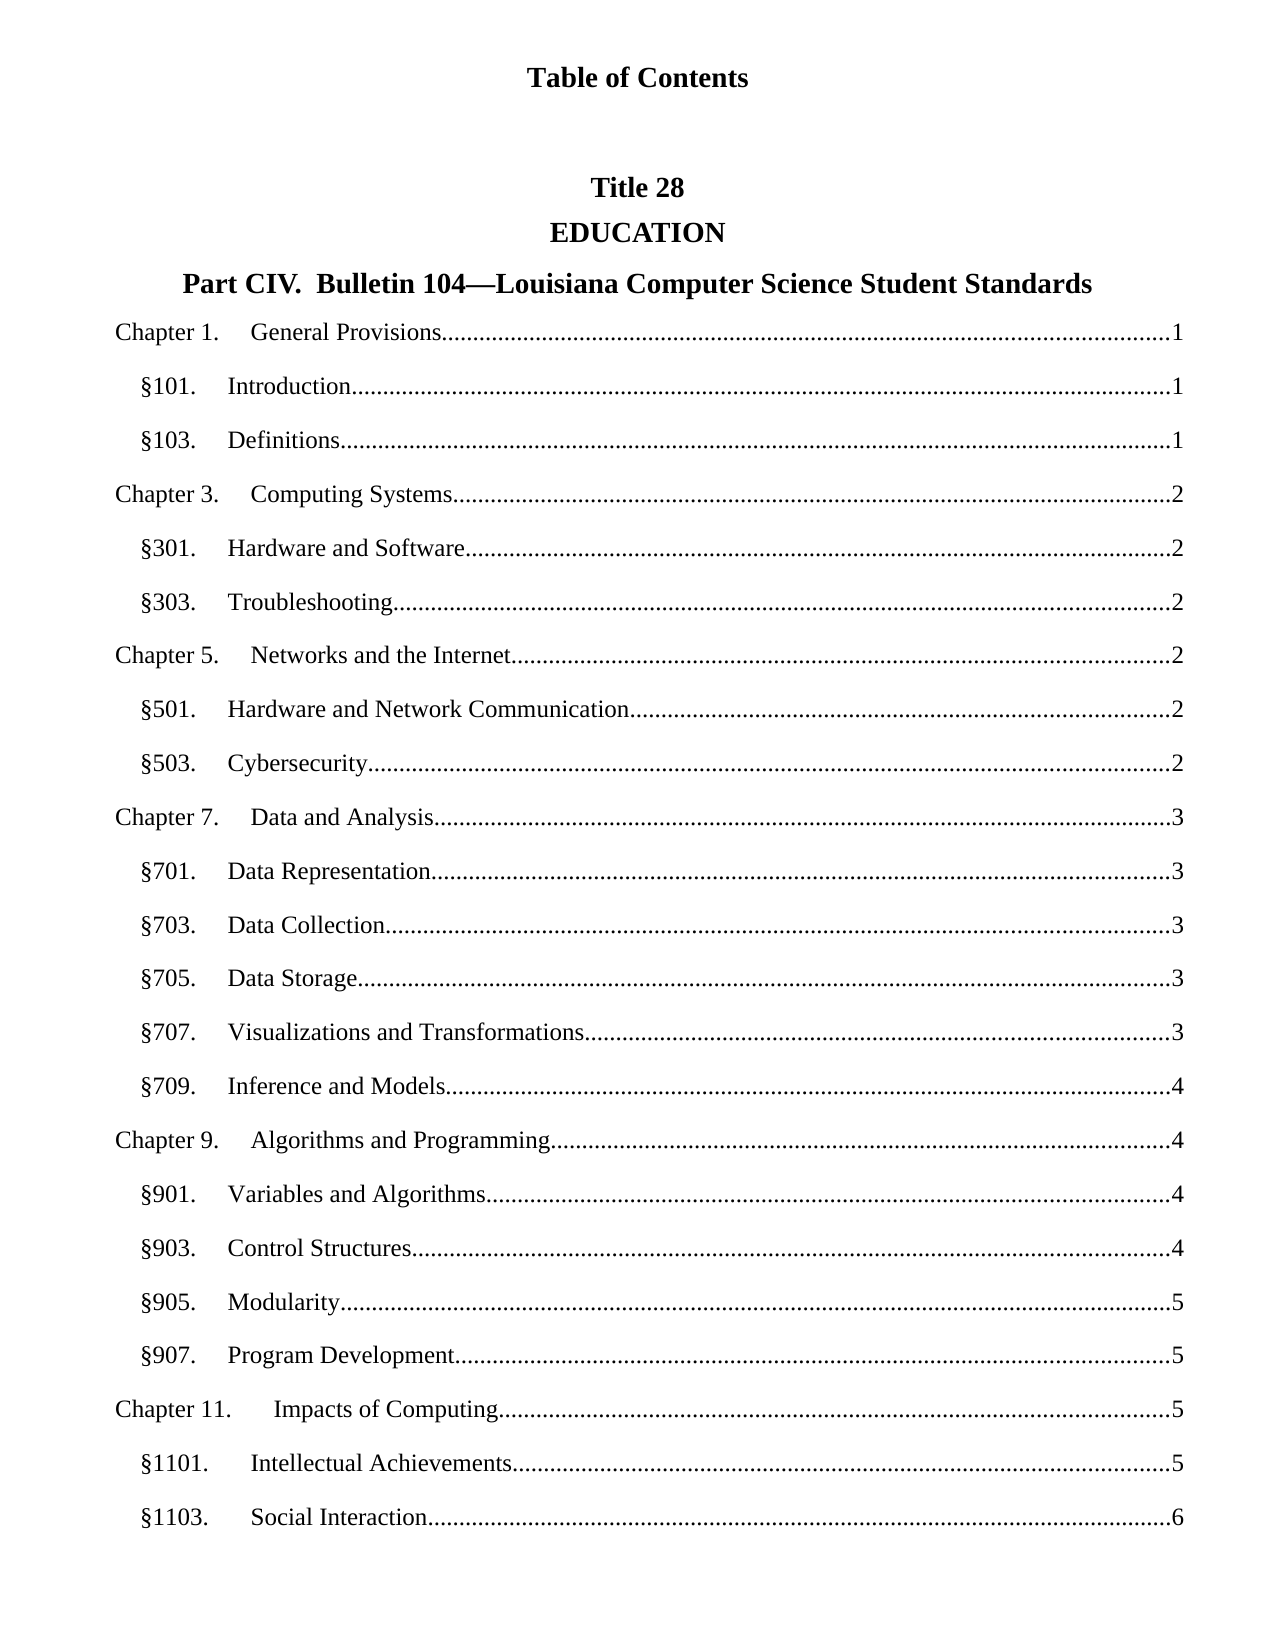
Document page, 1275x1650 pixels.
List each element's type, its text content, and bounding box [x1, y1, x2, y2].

text §303. Troubleshooting 2 [140, 587, 1185, 615]
text Chapter 11. Impacts of Computing 5 [115, 1394, 1185, 1423]
text §709. Inference and Models 4 [140, 1071, 1185, 1100]
text §301. Hardware and Software 2 [140, 533, 1185, 561]
text §705. Data Storage 3 [140, 963, 1185, 992]
text Chapter 9. Algorithms and Programming 4 [115, 1125, 1185, 1154]
text Chapter 7. Data and Analysis 3 [115, 802, 1185, 831]
text §1103. Social Interaction 6 [140, 1502, 1185, 1531]
text §501. Hardware and Network Communication 2 [140, 694, 1185, 723]
text Chapter 1. General Provisions 1 [115, 317, 1185, 346]
text §103. Definitions 1 [140, 425, 1185, 454]
text §907. Program Development 5 [140, 1341, 1185, 1369]
text §703. Data Collection 3 [140, 910, 1185, 938]
text §901. Variables and Algorithms 4 [140, 1179, 1185, 1208]
text §1101. Intellectual Achievements 5 [140, 1448, 1185, 1477]
text Chapter 5. Networks and the Internet 2 [115, 640, 1185, 669]
text §503. Cybersecurity 2 [140, 748, 1185, 777]
text §701. Data Representation 3 [140, 856, 1185, 884]
text §903. Control Structures 4 [140, 1233, 1185, 1262]
text §905. Modularity 5 [140, 1287, 1185, 1315]
text Chapter 3. Computing Systems 2 [115, 479, 1185, 508]
text §707. Visualizations and Transformations 3 [140, 1017, 1185, 1046]
text §101. Introduction 1 [140, 371, 1185, 400]
text Part CIV. Bulletin 104―Louisiana Computer Science Student Standards [90, 266, 1185, 300]
